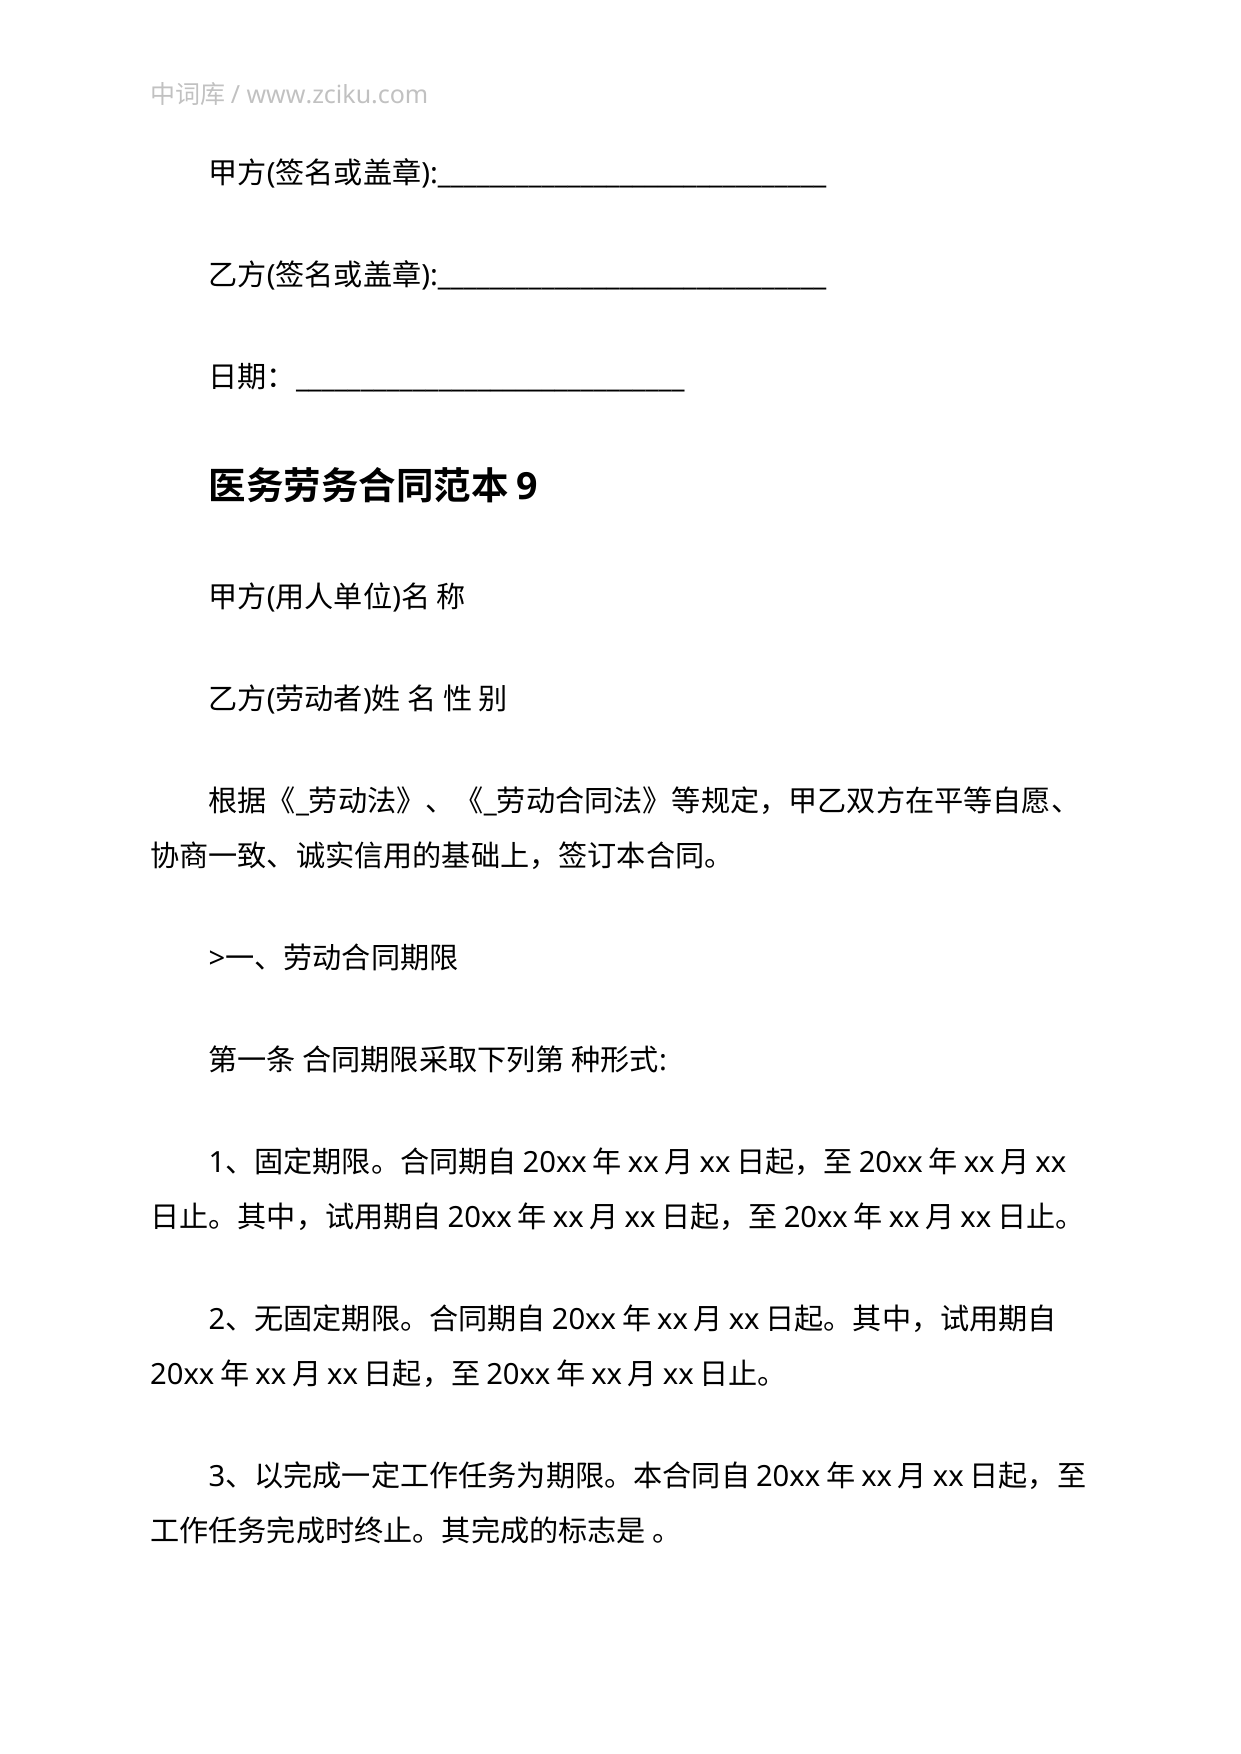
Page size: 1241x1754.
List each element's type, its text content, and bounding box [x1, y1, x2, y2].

text 医务劳务合同范本9 [150, 456, 1090, 510]
text 乙方(签名或盖章):______________________________ [150, 252, 1090, 294]
text 1、固定期限。合同期自20xx年xx月xx日起，至20xx年xx月xx日止。其中，试用期自20xx年xx月xx日起，至20xx年xx月xx日止。 [150, 1138, 1090, 1236]
text 2、无固定期限。合同期自20xx年xx月xx日起。其中，试用期自20xx年xx月xx日起，至20xx年xx月xx日止。 [150, 1295, 1090, 1393]
text 3、以完成一定工作任务为期限。本合同自20xx年xx月xx日起，至 工作任务完成时终止。其完成的标志是 。 [150, 1452, 1090, 1549]
text 第一条 合同期限采取下列第 种形式: [150, 1036, 1090, 1079]
text 日期：______________________________ [150, 354, 1090, 396]
text 根据《_劳动法》、《_劳动合同法》等规定，甲乙双方在平等自愿、协商一致、诚实信用的基础上，签订本合同。 [150, 777, 1090, 875]
text 甲方(用人单位)名 称 [150, 573, 1090, 616]
text 乙方(劳动者)姓 名 性 别 [150, 676, 1090, 718]
text 甲方(签名或盖章):______________________________ [150, 150, 1090, 192]
text >一、劳动合同期限 [150, 934, 1090, 977]
